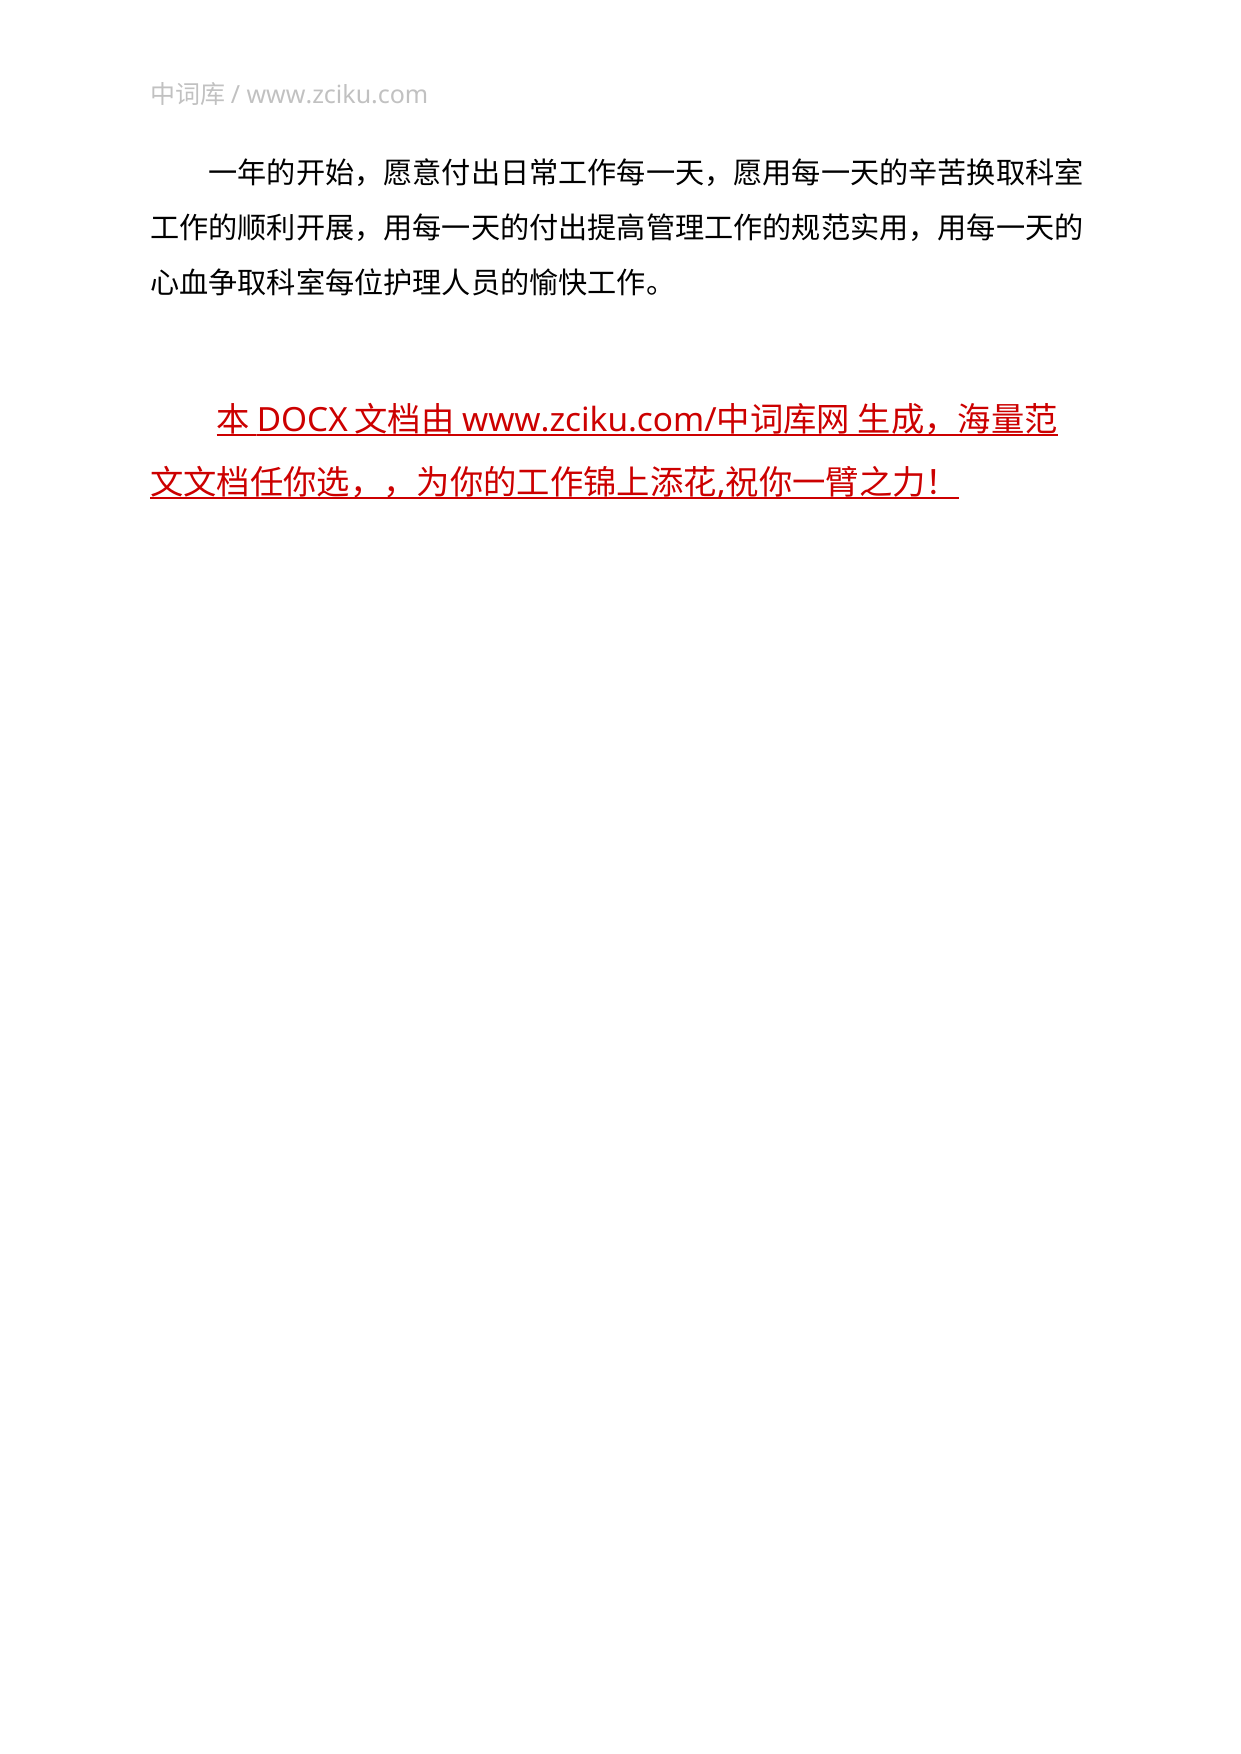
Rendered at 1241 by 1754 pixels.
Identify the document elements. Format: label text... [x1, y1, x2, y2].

text 本DOCX文档由 www.zciku.com/中词库网 生成，海量范文文档任你选，，为你的工作锦上添花,祝你一臂之力！ [150, 393, 1090, 504]
text 一年的开始，愿意付出日常工作每一天，愿用每一天的辛苦换取科室工作的顺利开展，用每一天的付出提高管理工作的规范实用，用每一天的心血争取科室每位护理人员的愉快工作。 [150, 150, 1090, 302]
